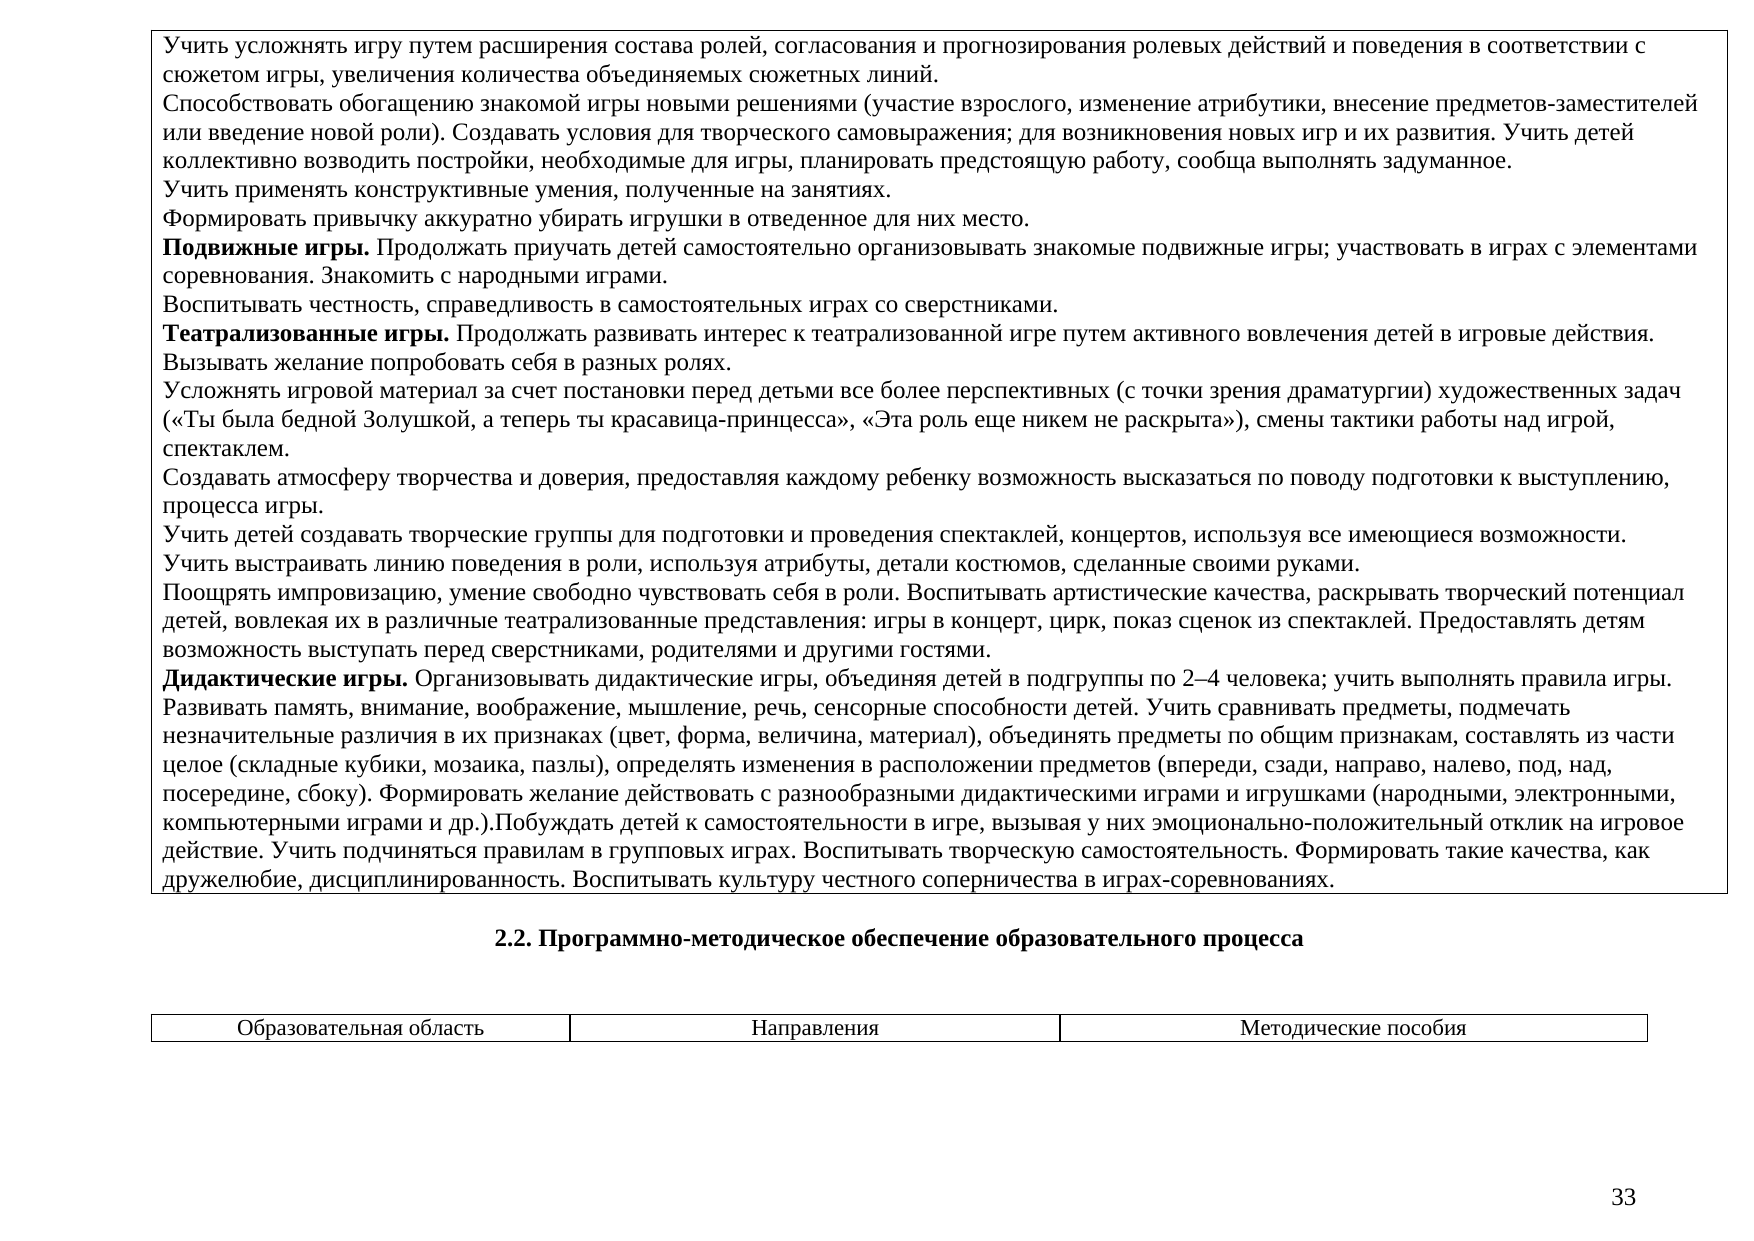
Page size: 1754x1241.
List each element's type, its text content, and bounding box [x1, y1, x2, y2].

table_header Методические пособия [1061, 1015, 1647, 1041]
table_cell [152, 31, 1727, 893]
table_header Направления [571, 1015, 1059, 1041]
table_header Образовательная область [152, 1015, 569, 1041]
text 2.2. Программно-методическое обеспечение образовательного процесса [162, 923, 1636, 952]
